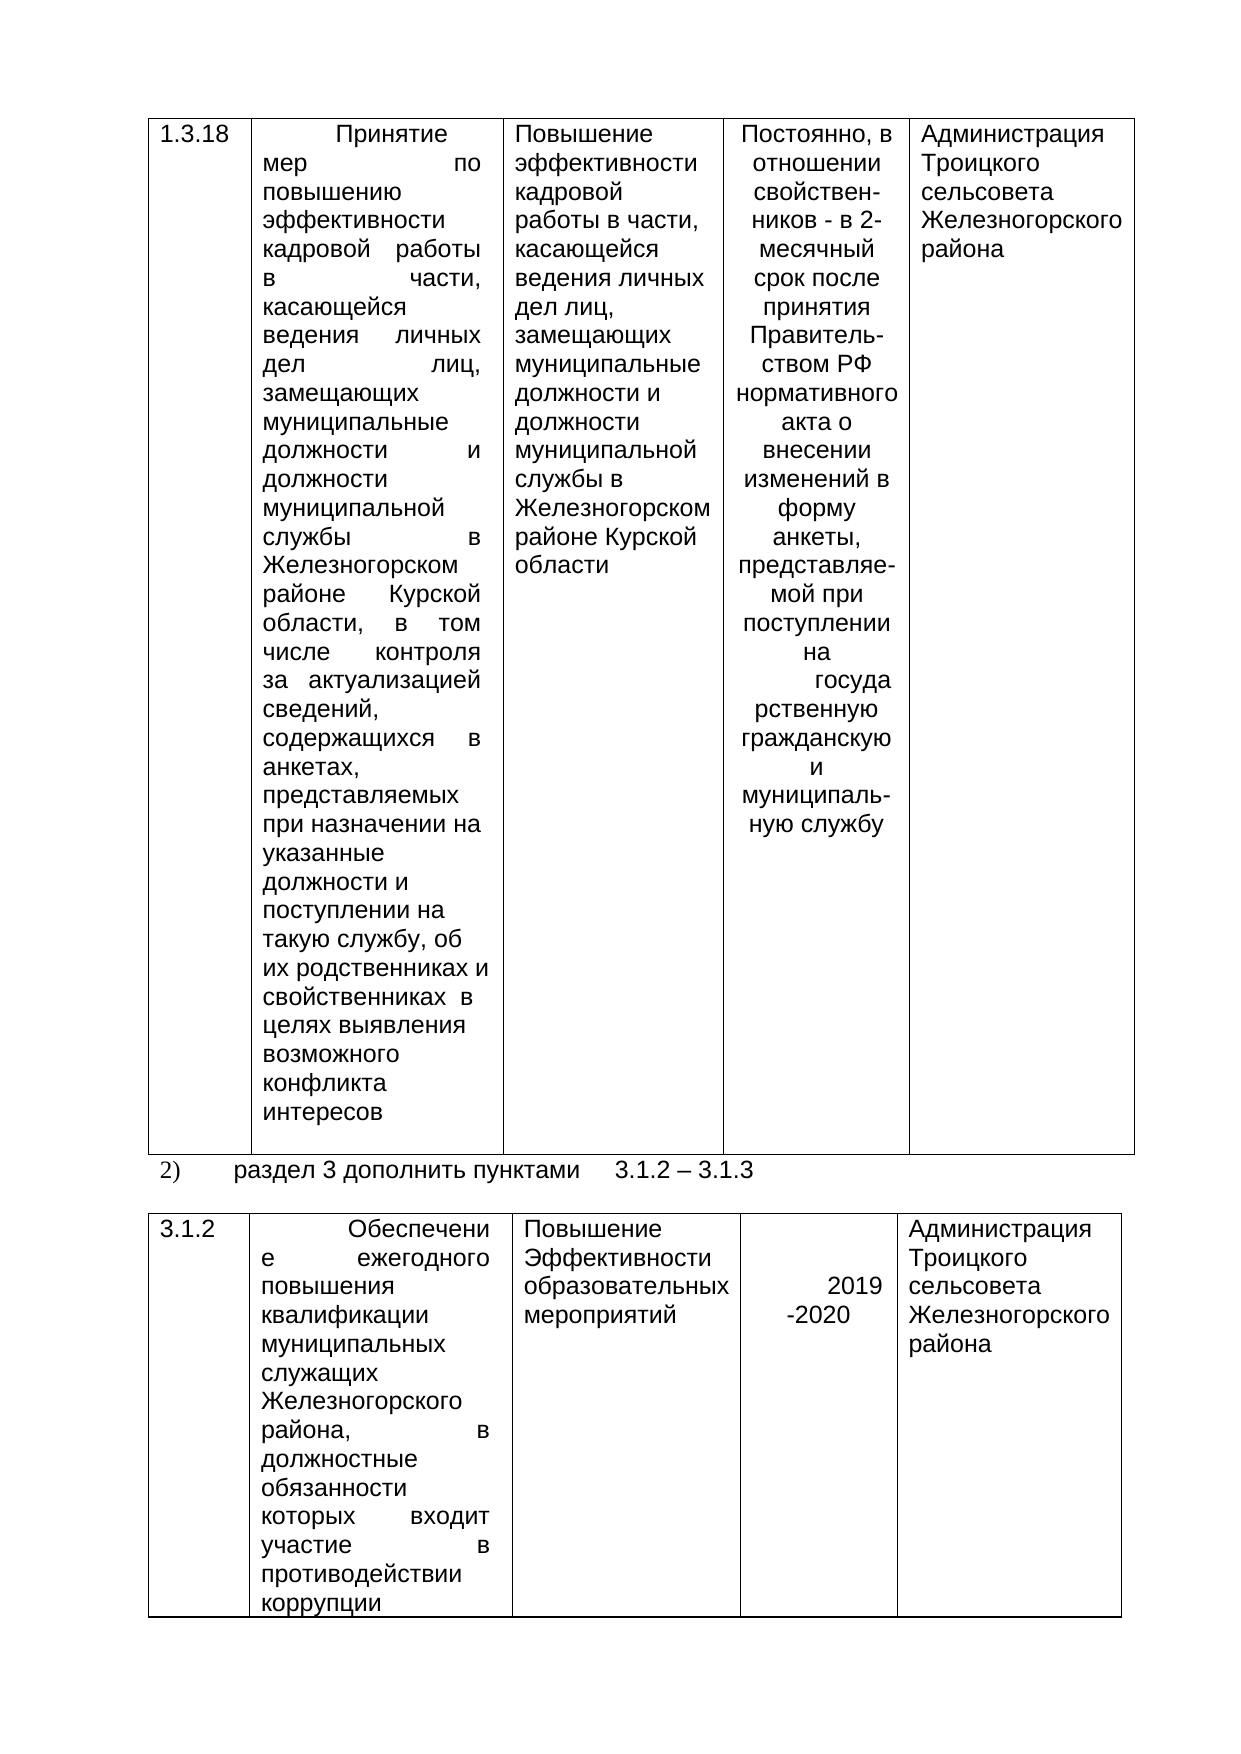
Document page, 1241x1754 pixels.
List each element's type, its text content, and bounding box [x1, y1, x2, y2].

table_header Администрация Троицкого сельсовета Железногорского района [898, 1214, 1121, 1616]
table_header 3.1.2 [149, 1214, 249, 1616]
table_header Обеспечение ежегодного повышения квалификации муниципальных служащих Железногорского района, в должностные обязанности которых входит участие в противодействии коррупции [250, 1214, 512, 1616]
table_cell Администрация Троицкого сельсовета Железногорского района [910, 119, 1134, 1154]
table_header Повышение Эффективности образовательных мероприятий [513, 1214, 740, 1616]
table_cell Повышение эффективности кадровой работы в части, касающейся ведения личных дел лиц, замещающих муниципальные должности и должности муниципальной службы в Железногорском районе Курской области [504, 119, 723, 1154]
table_header 2019-2020 [741, 1214, 897, 1616]
list раздел 3 дополнить пунктами 3.1.2 – 3.1.3 [159, 1155, 1110, 1184]
table_cell Принятие мер по повышению эффективности кадровой работы в части, касающейся ведения личных дел лиц, замещающих муниципальные должности и должности муниципальной службы в Железногорском районе Курской области, в том числе контроля за актуализацией сведений, содержащихся в анкетах, представляемых при назначении на указанные должности и поступлении на такую службу, об их родственниках и свойственниках в целях выявления возможного конфликта интересов [252, 119, 503, 1154]
table_cell Постоянно, в отношении свойственников - в 2-месячный срок после принятия Правительством РФ нормативного акта о внесении изменений в форму анкеты, представляемой при поступлении на государственную гражданскую и муниципальную службу [724, 119, 909, 1154]
table_cell 1.3.18 [149, 119, 251, 1154]
